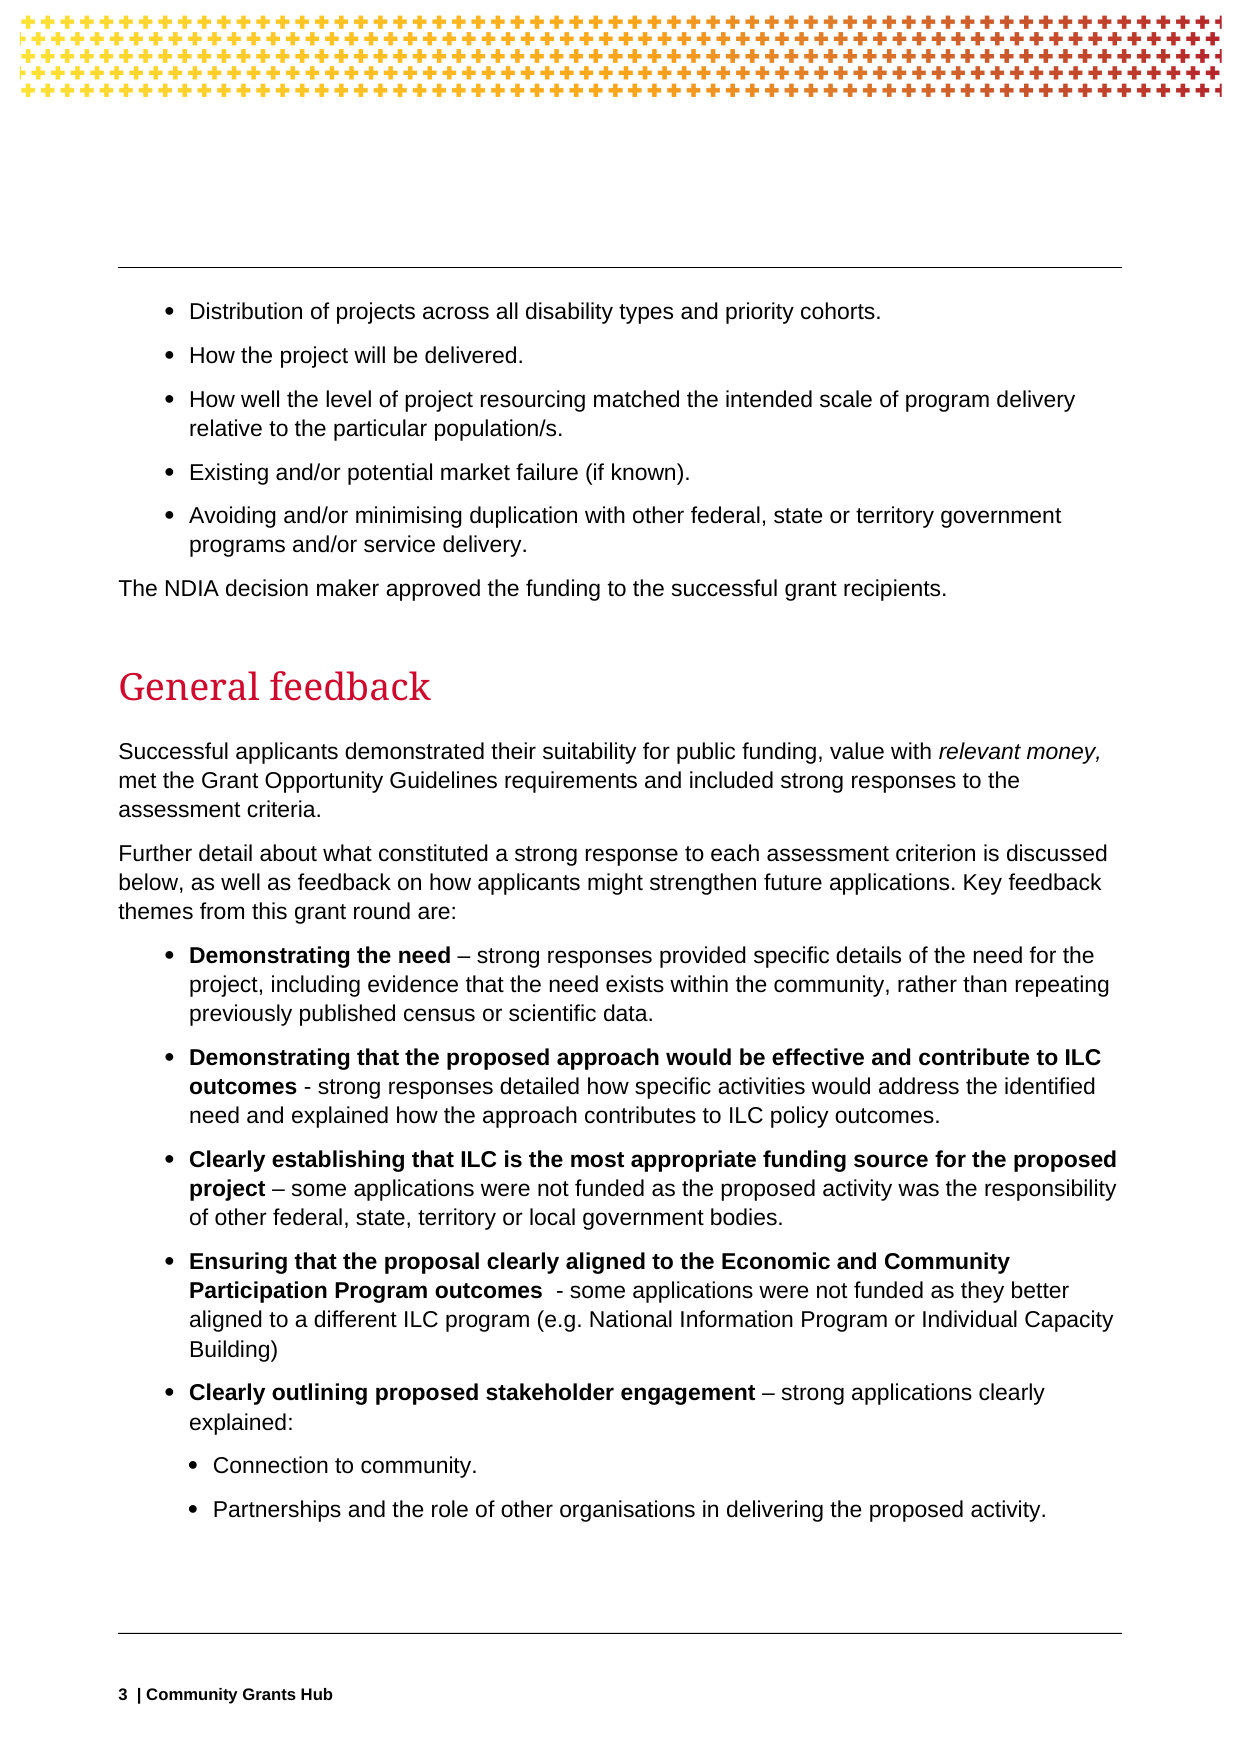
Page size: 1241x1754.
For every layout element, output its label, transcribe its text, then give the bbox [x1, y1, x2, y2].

text Demonstrating the need – strong responses provided specific details of the need for the project, including evidence that the need exists within the community, rather than repeating previously published census or scientific data. [165, 939, 1122, 1027]
picture [0, 0, 1241, 107]
text Ensuring that the proposal clearly aligned to the Economic and Community Participation Program outcomes - some applications were not funded as they better aligned to a different ILC program (e.g. National Information Program or Individual Capacity Building) [165, 1245, 1122, 1362]
text Clearly establishing that ILC is the most appropriate funding source for the proposed project – some applications were not funded as the proposed activity was the responsibility of other federal, state, territory or local government bodies. [165, 1143, 1122, 1231]
text The NDIA decision maker approved the funding to the successful grant recipients. [118, 572, 1122, 602]
text Connection to community. [189, 1449, 1122, 1479]
text Avoiding and/or minimising duplication with other federal, state or territory government programs and/or service delivery. [165, 499, 1122, 558]
text How the project will be delivered. [165, 339, 1122, 368]
text How well the level of project resourcing matched the intended scale of program delivery relative to the particular population/s. [165, 383, 1122, 441]
text Demonstrating that the proposed approach would be effective and contribute to ILC outcomes - strong responses detailed how specific activities would address the identified need and explained how the approach contributes to ILC policy outcomes. [165, 1041, 1122, 1129]
text Further detail about what constituted a strong response to each assessment criterion is discussed below, as well as feedback on how applicants might strengthen future applications. Key feedback themes from this grant round are: [118, 837, 1122, 924]
text Partnerships and the role of other organisations in delivering the proposed activity. [189, 1493, 1122, 1522]
subtitle General feedback [118, 664, 1122, 710]
text Clearly outlining proposed stakeholder engagement – strong applications clearly explained: [165, 1377, 1122, 1435]
text Successful applicants demonstrated their suitability for public funding, value with relevant money, met the Grant Opportunity Guidelines requirements and included strong responses to the assessment criteria. [118, 735, 1122, 822]
text Existing and/or potential market failure (if known). [165, 456, 1122, 485]
text Distribution of projects across all disability types and priority cohorts. [165, 295, 1122, 324]
